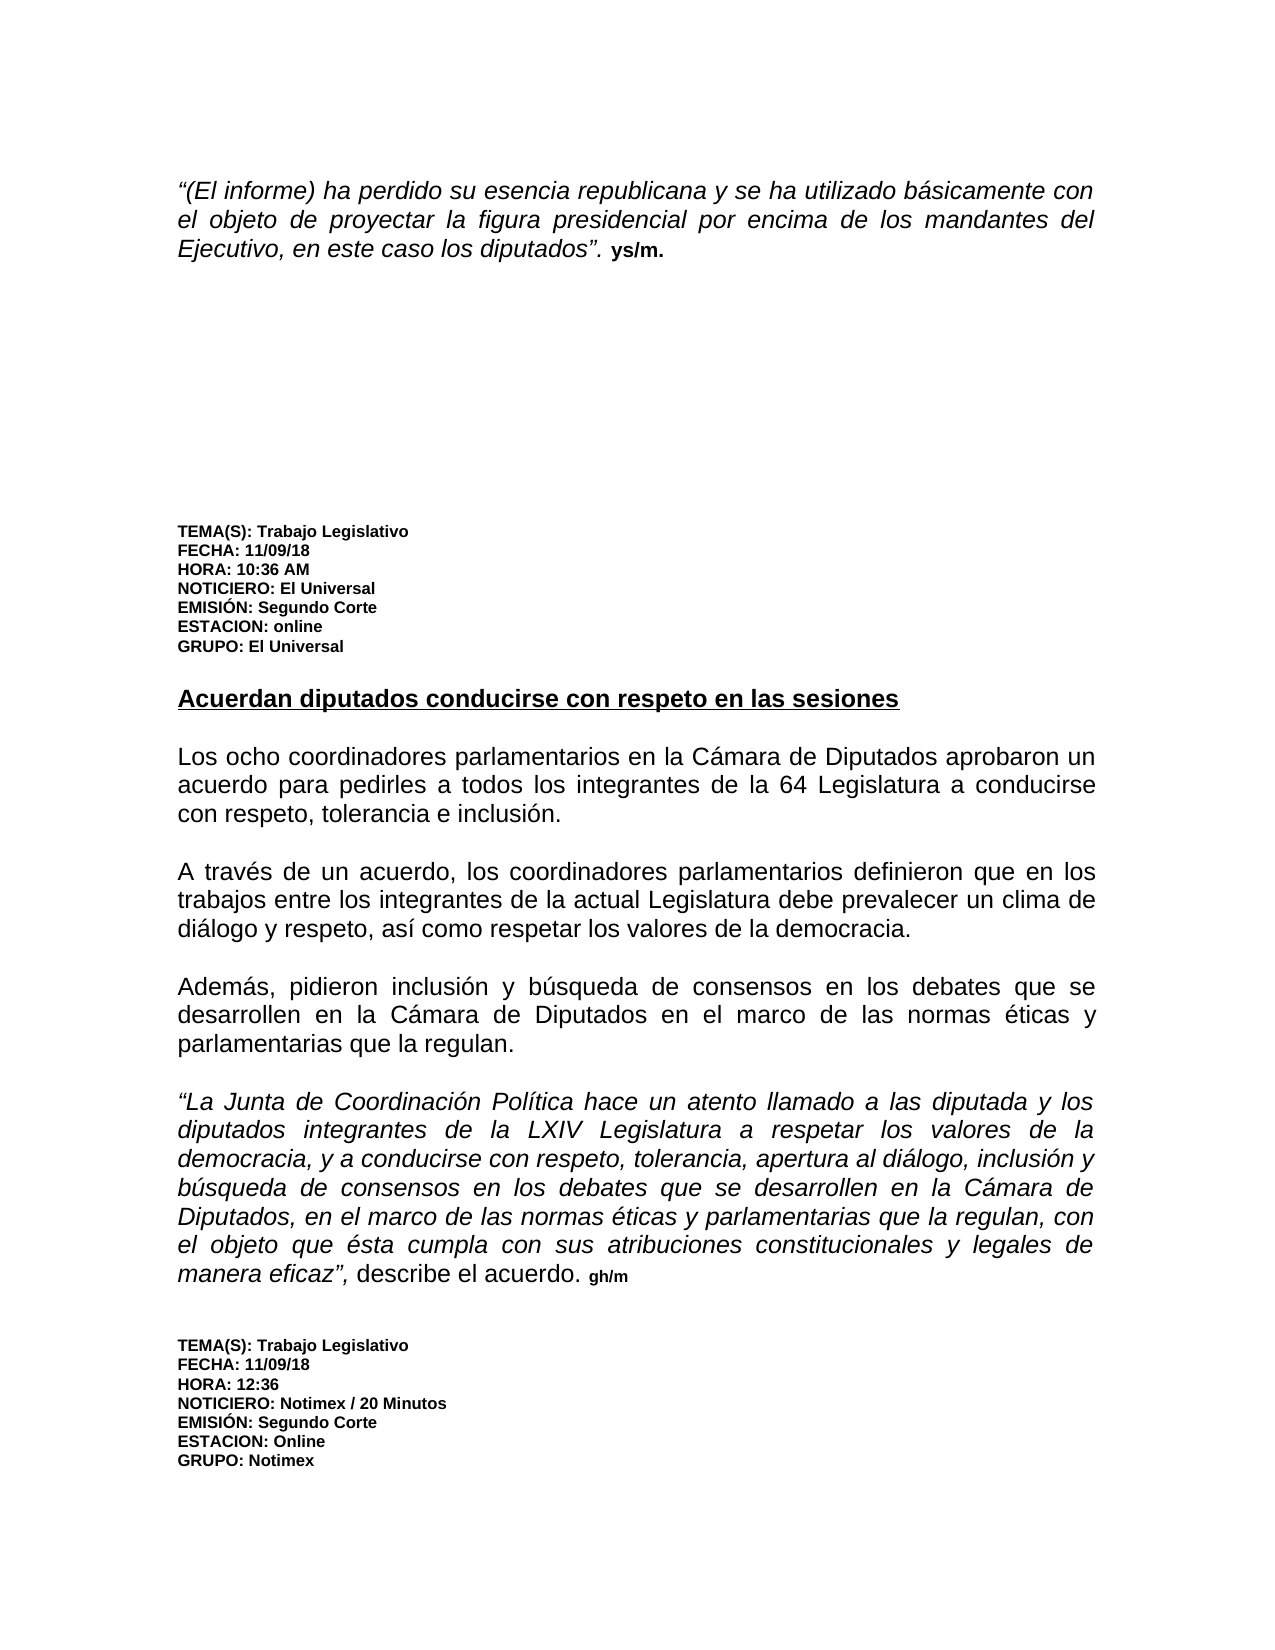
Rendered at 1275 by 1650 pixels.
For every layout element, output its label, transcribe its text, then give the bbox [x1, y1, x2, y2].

text GRUPO: Notimex [177, 1451, 1098, 1470]
text “La Junta de Coordinación Política hace un atento llamado a las diputada y los diputados integrantes de la LXIV Legislatura a respetar los valores de la democracia, y a conducirse con respeto, tolerancia, apertura al diálogo, inclusión y búsqueda de consensos en los debates que se desarrollen en la Cámara de Diputados, en el marco de las normas éticas y parlamentarias que la regulan, con el objeto que ésta cumpla con sus atribuciones constitucionales y legales de manera eficaz”, describe el acuerdo. gh/m [177, 1087, 1098, 1288]
text HORA: 10:36 AM [177, 560, 1098, 579]
text FECHA: 11/09/18 [177, 1355, 1098, 1374]
text Los ocho coordinadores parlamentarios en la Cámara de Diputados aprobaron un acuerdo para pedirles a todos los integrantes de la 64 Legislatura a conducirse con respeto, tolerancia e inclusión. [177, 742, 1098, 828]
text Además, pidieron inclusión y búsqueda de consensos en los debates que se desarrollen en la Cámara de Diputados en el marco de las normas éticas y parlamentarias que la regulan. [177, 972, 1098, 1058]
text NOTICIERO: Notimex / 20 Minutos [177, 1393, 1098, 1413]
text GRUPO: El Universal [177, 636, 1098, 656]
text A través de un acuerdo, los coordinadores parlamentarios definieron que en los trabajos entre los integrantes de la actual Legislatura debe prevalecer un clima de diálogo y respeto, así como respetar los valores de la democracia. [177, 857, 1098, 943]
text EMISIÓN: Segundo Corte [177, 598, 1098, 617]
text Acuerdan diputados conducirse con respeto en las sesiones [177, 684, 1098, 713]
text TEMA(S): Trabajo Legislativo [177, 521, 1098, 541]
text ESTACION: online [177, 617, 1098, 636]
text NOTICIERO: El Universal [177, 579, 1098, 598]
text TEMA(S): Trabajo Legislativo [177, 1336, 1098, 1355]
text EMISIÓN: Segundo Corte [177, 1413, 1098, 1432]
text HORA: 12:36 [177, 1374, 1098, 1393]
text ESTACION: Online [177, 1432, 1098, 1451]
text “(El informe) ha perdido su esencia republicana y se ha utilizado básicamente con el objeto de proyectar la figura presidencial por encima de los mandantes del Ejecutivo, en este caso los diputados”. ys/m. [177, 176, 1098, 263]
text FECHA: 11/09/18 [177, 541, 1098, 560]
